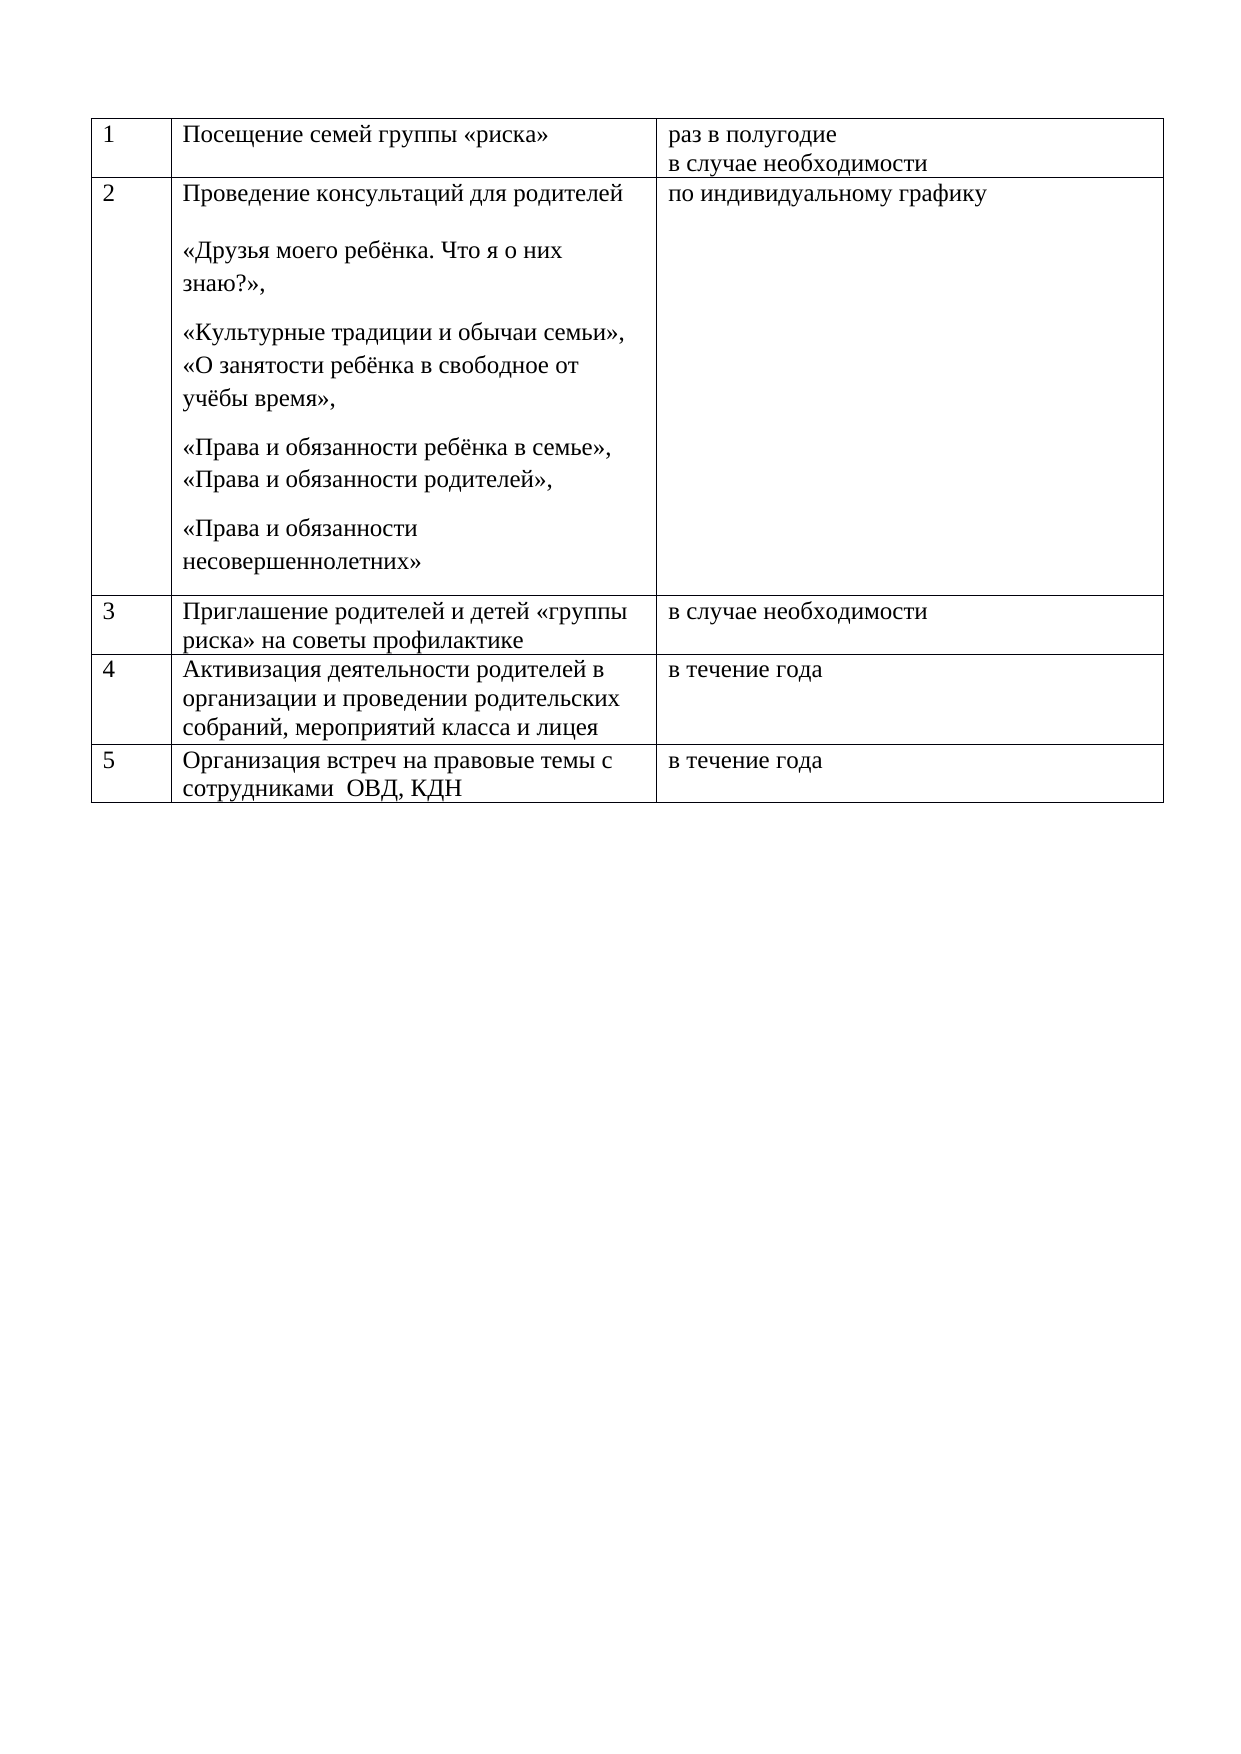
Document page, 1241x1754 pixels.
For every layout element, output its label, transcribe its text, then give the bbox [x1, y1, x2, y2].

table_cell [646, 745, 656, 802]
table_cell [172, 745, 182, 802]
table_cell в течение года [657, 745, 1163, 802]
table_cell 1 [92, 119, 171, 177]
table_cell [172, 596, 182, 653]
table_cell 3 [92, 596, 171, 653]
table_cell 2 [92, 178, 171, 595]
table_cell в случае необходимости [657, 596, 1163, 653]
table_cell в течение года [657, 655, 1163, 744]
table_cell Посещение семей группы «риска» [172, 119, 656, 177]
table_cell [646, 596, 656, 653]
table_cell Активизация деятельности родителей в организации и проведении родительских собраний, мероприятий класса и лицея [172, 655, 656, 744]
table_cell раз в полугодие в случае необходимости [657, 119, 1163, 177]
table_cell Проведение консультаций для родителей «Друзья моего ребёнка. Что я о них знаю?», «Культурные традиции и обычаи семьи», «О занятости ребёнка в свободное от учёбы время», «Права и обязанности ребёнка в семье», «Права и обязанности родителей», «Права и обязанности несовершеннолетних» [172, 178, 656, 595]
table_cell по индивидуальному графику [657, 178, 1163, 595]
table_cell 4 [92, 655, 171, 744]
table_cell 5 [92, 745, 171, 802]
